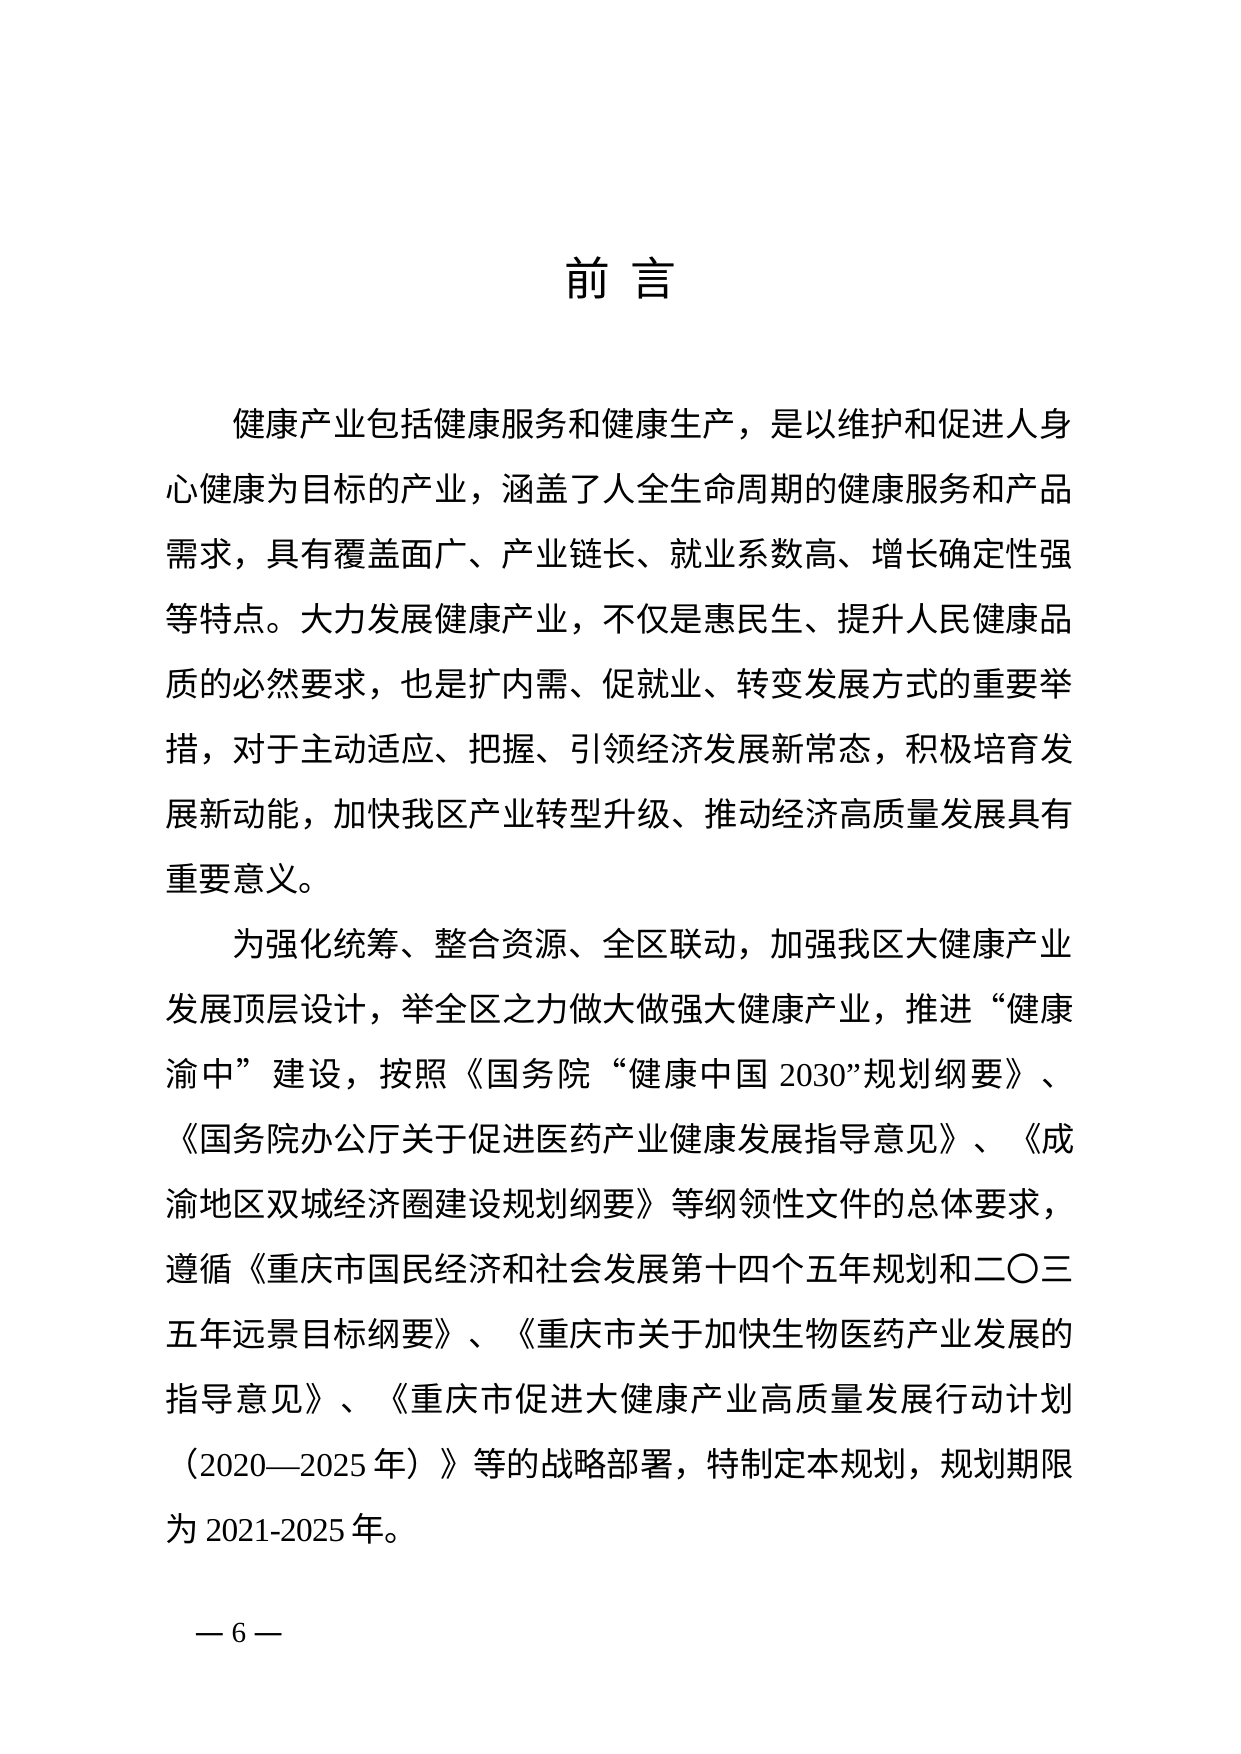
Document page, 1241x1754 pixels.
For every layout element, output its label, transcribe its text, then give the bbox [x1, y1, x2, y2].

text 为强化统筹、整合资源、全区联动，加强我区大健康产业发展顶层设计，举全区之力做大做强大健康产业，推进“健康渝中”建设，按照《国务院“健康中国2030”规划纲要》、《国务院办公厅关于促进医药产业健康发展指导意见》、《成渝地区双城经济圈建设规划纲要》等纲领性文件的总体要求，遵循《重庆市国民经济和社会发展第十四个五年规划和二〇三五年远景目标纲要》、《重庆市关于加快生物医药产业发展的指导意见》、《重庆市促进大健康产业高质量发展行动计划（2020—2025年）》等的战略部署，特制定本规划，规划期限为2021-2025年。 [165, 909, 1075, 1559]
text 健康产业包括健康服务和健康生产，是以维护和促进人身心健康为目标的产业，涵盖了人全生命周期的健康服务和产品需求，具有覆盖面广、产业链长、就业系数高、增长确定性强等特点。大力发展健康产业，不仅是惠民生、提升人民健康品质的必然要求，也是扩内需、促就业、转变发展方式的重要举措，对于主动适应、把握、引领经济发展新常态，积极培育发展新动能，加快我区产业转型升级、推动经济高质量发展具有重要意义。 [165, 389, 1075, 909]
text 前 言 [165, 227, 1075, 324]
